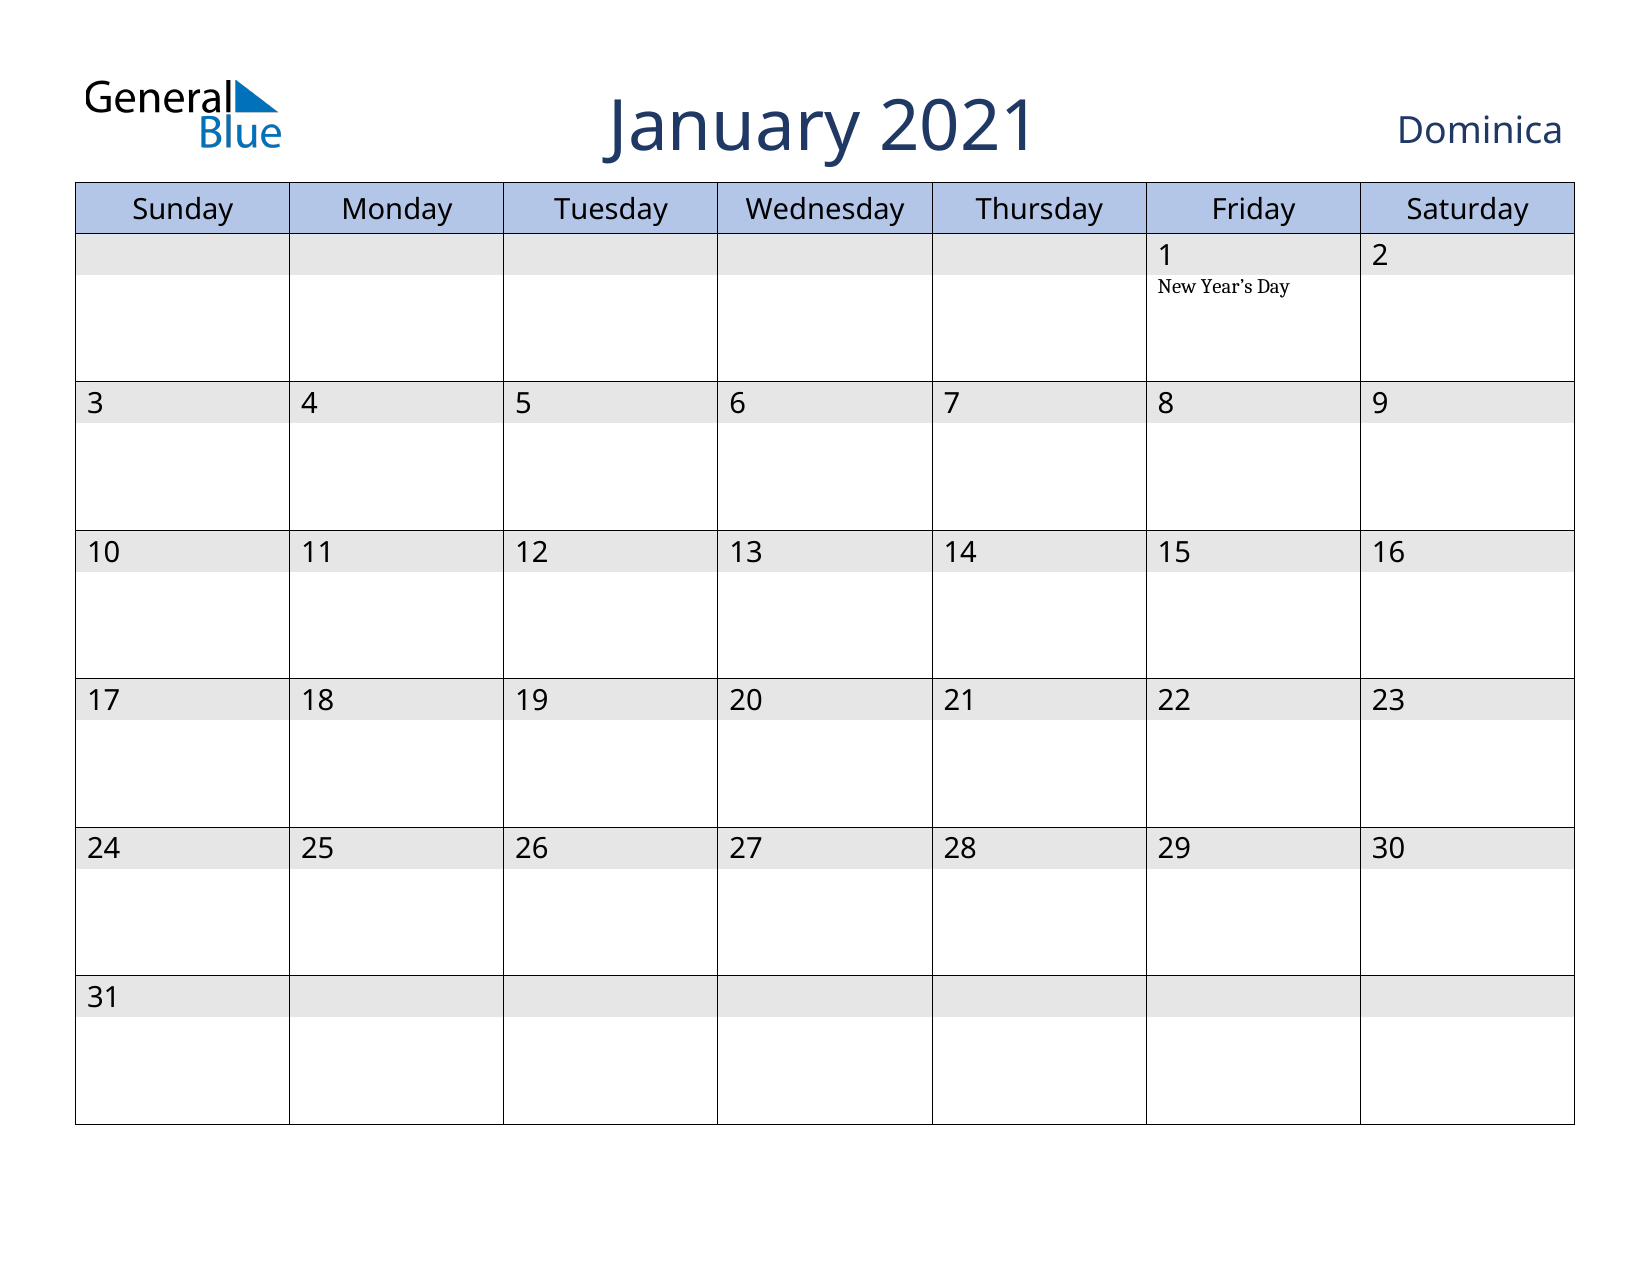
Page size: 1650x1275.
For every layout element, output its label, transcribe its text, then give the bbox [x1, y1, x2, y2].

table_cell 27 [718, 828, 932, 869]
table_cell 28 [933, 828, 1146, 869]
table_cell 3 [76, 382, 289, 423]
table_cell [718, 275, 932, 381]
table_cell [933, 423, 1146, 530]
table_cell [504, 869, 717, 975]
table_cell [1361, 572, 1574, 678]
table_cell New Year’s Day [1147, 275, 1360, 381]
table_cell Friday [1147, 183, 1360, 233]
table_cell [718, 423, 932, 530]
table_cell [1361, 720, 1574, 827]
table_cell [290, 976, 503, 1017]
table_cell [76, 423, 289, 530]
table_cell 5 [504, 382, 717, 423]
table_cell 31 [76, 976, 289, 1017]
table_cell [1361, 1017, 1574, 1123]
table_cell 25 [290, 828, 503, 869]
table_cell [76, 1017, 289, 1123]
table_cell Thursday [933, 183, 1146, 233]
table_cell Saturday [1361, 183, 1574, 233]
table_cell 7 [933, 382, 1146, 423]
table_cell 1 [1147, 234, 1360, 275]
table_cell 21 [933, 679, 1146, 720]
table_cell [933, 720, 1146, 827]
table_cell [933, 234, 1146, 275]
table_cell 12 [504, 531, 717, 572]
table_cell [76, 869, 289, 975]
table_cell 11 [290, 531, 503, 572]
table_cell 30 [1361, 828, 1574, 869]
table_cell [504, 1017, 717, 1123]
table_cell [1147, 720, 1360, 827]
table_cell 13 [718, 531, 932, 572]
table_cell 24 [76, 828, 289, 869]
table_header January 2021 [504, 75, 1146, 182]
table_cell 26 [504, 828, 717, 869]
table_cell 29 [1147, 828, 1360, 869]
table_cell [504, 976, 717, 1017]
table_cell [933, 275, 1146, 381]
table_cell [718, 720, 932, 827]
table_cell [718, 572, 932, 678]
table_cell 14 [933, 531, 1146, 572]
table_cell Sunday [76, 183, 289, 233]
table_cell [290, 423, 503, 530]
table_cell [718, 1017, 932, 1123]
table_cell [290, 234, 503, 275]
table_cell 23 [1361, 679, 1574, 720]
table_cell 9 [1361, 382, 1574, 423]
table_cell [1361, 976, 1574, 1017]
table_cell [1147, 976, 1360, 1017]
table_cell 4 [290, 382, 503, 423]
table_cell [290, 1017, 503, 1123]
table_cell [1147, 869, 1360, 975]
table_cell [1361, 275, 1574, 381]
table_cell [718, 976, 932, 1017]
picture [86, 80, 281, 148]
table_cell [504, 423, 717, 530]
table_cell [76, 720, 289, 827]
table_cell [933, 976, 1146, 1017]
table_cell [933, 1017, 1146, 1123]
table_cell 16 [1361, 531, 1574, 572]
table_cell [76, 275, 289, 381]
table_cell [290, 720, 503, 827]
table_cell [290, 572, 503, 678]
table_cell Tuesday [504, 183, 717, 233]
table_cell [76, 234, 289, 275]
table_cell 22 [1147, 679, 1360, 720]
table_cell [718, 234, 932, 275]
table_cell 15 [1147, 531, 1360, 572]
table_cell 8 [1147, 382, 1360, 423]
table_cell [504, 275, 717, 381]
table_cell 2 [1361, 234, 1574, 275]
table_cell [933, 869, 1146, 975]
table_cell [1147, 423, 1360, 530]
table_cell 17 [76, 679, 289, 720]
table_cell 18 [290, 679, 503, 720]
table_header [76, 75, 503, 182]
table_cell 19 [504, 679, 717, 720]
table_cell 6 [718, 382, 932, 423]
table_cell Monday [290, 183, 503, 233]
table_cell 10 [76, 531, 289, 572]
table_cell [504, 234, 717, 275]
table_cell [290, 275, 503, 381]
table_cell [290, 869, 503, 975]
table_cell [76, 572, 289, 678]
table_cell [1147, 572, 1360, 678]
table_cell [933, 572, 1146, 678]
table_cell Wednesday [718, 183, 932, 233]
table_cell [1147, 1017, 1360, 1123]
table_cell [1361, 423, 1574, 530]
table_cell [504, 720, 717, 827]
table_cell [718, 869, 932, 975]
table_header Dominica [1146, 75, 1574, 182]
table_cell [1361, 869, 1574, 975]
table_cell [504, 572, 717, 678]
table_cell 20 [718, 679, 932, 720]
